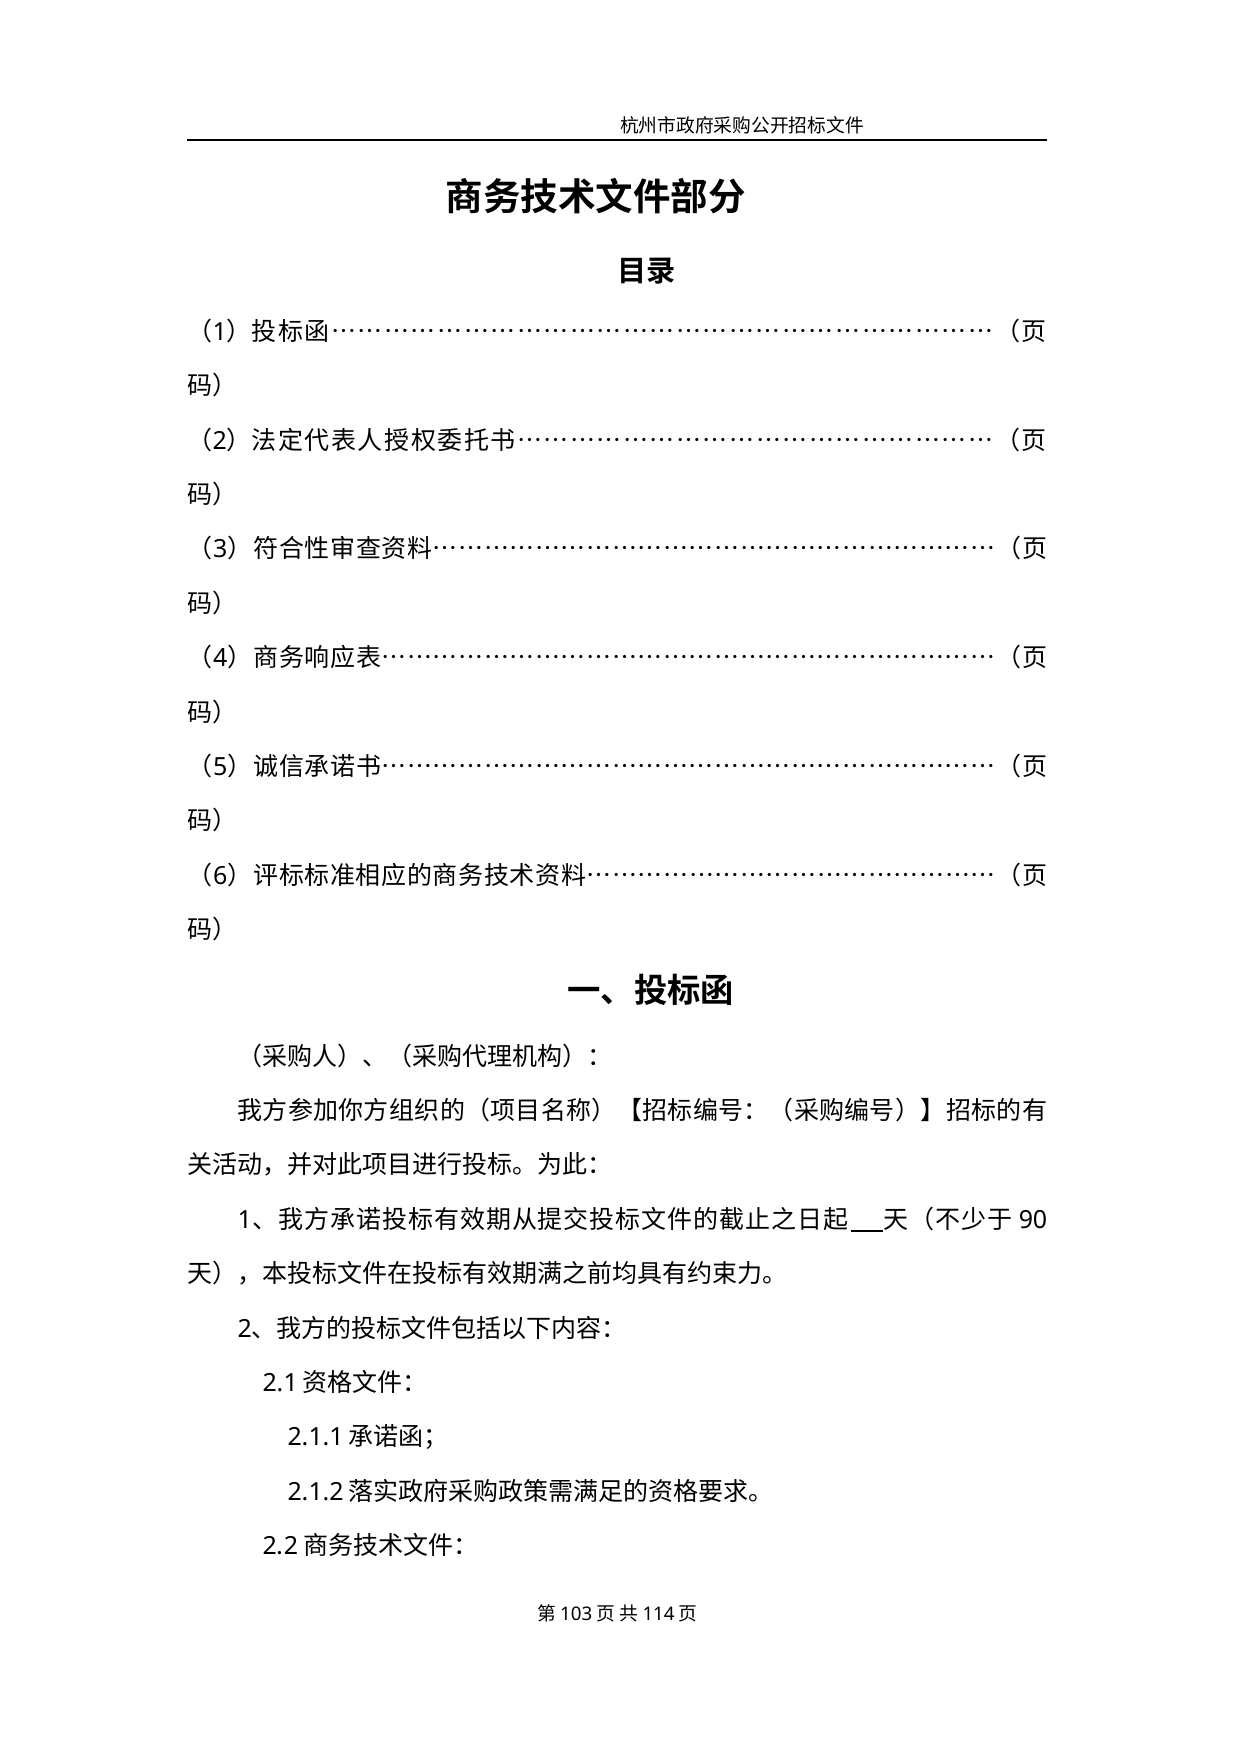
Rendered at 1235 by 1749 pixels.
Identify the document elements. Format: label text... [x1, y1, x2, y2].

list 法定代表人授权委托书………………………………………………（页码） [187, 420, 1047, 511]
text 2.1资格文件： [212, 1362, 1047, 1399]
text 2.1.2落实政府采购政策需满足的资格要求。 [237, 1471, 1047, 1507]
text （6）评标标准相应的商务技术资料…………………………………………（页码） [187, 855, 1047, 946]
list 投标函…………………………………………………………………（页码） [187, 311, 1047, 402]
text 我方参加你方组织的（项目名称）【招标编号：（采购编号）】招标的有关活动，并对此项目进行投标。为此： [187, 1091, 1047, 1181]
text 一、投标函 [187, 964, 1047, 1012]
text （4）商务响应表………………………………………………………………（页码） [187, 638, 1047, 728]
text 2、我方的投标文件包括以下内容： [187, 1308, 1047, 1344]
text （5）诚信承诺书………………………………………………………………（页码） [187, 746, 1047, 837]
text 1、我方承诺投标有效期从提交投标文件的截止之日起 天（不少于90天），本投标文件在投标有效期满之前均具有约束力。 [187, 1199, 1047, 1290]
text （3）符合性审查资料…………………………………………………………（页码） [187, 529, 1047, 619]
text 目录 [187, 248, 1047, 290]
text （采购人）、（采购代理机构）： [187, 1036, 1047, 1072]
text 2.2 商务技术文件： [212, 1526, 1047, 1562]
text 商务技术文件部分 [187, 167, 1003, 221]
text 2.1.1承诺函； [237, 1417, 1047, 1453]
